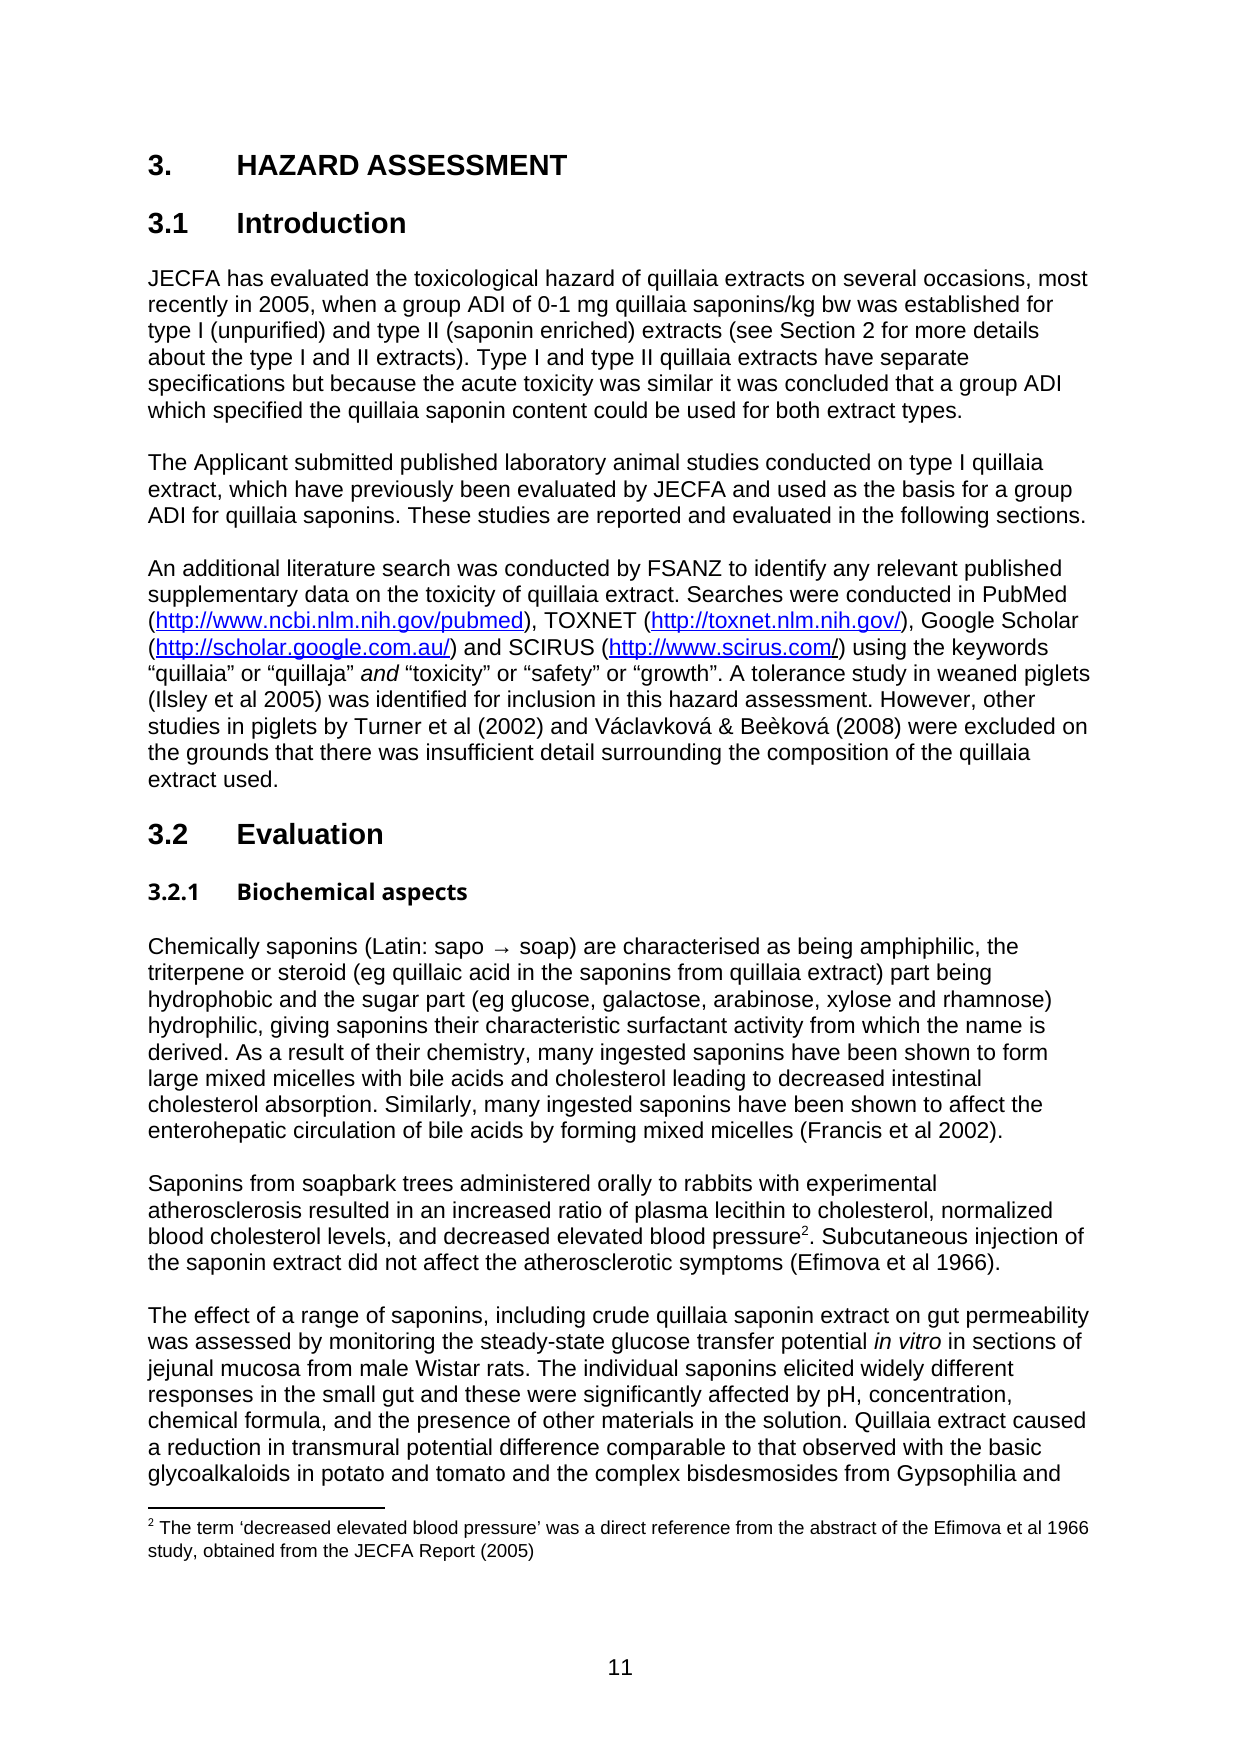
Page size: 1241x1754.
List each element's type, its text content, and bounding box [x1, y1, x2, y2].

text 3.2 Evaluation [148, 817, 1092, 850]
text Chemically saponins (Latin: sapo → soap) are characterised as being amphiphilic, the triterpene or steroid (eg quillaic acid in the saponins from quillaia extract) part being hydrophobic and the sugar part (eg glucose, galactose, arabinose, xylose and rhamnose) hydrophilic, giving saponins their characteristic surfactant activity from which the name is derived. As a result of their chemistry, many ingested saponins have been shown to form large mixed micelles with bile acids and cholesterol leading to decreased intestinal cholesterol absorption. Similarly, many ingested saponins have been shown to affect the enterohepatic circulation of bile acids by forming mixed micelles (Francis et al 2002). [148, 933, 1092, 1144]
subtitle 3. HAZARD ASSESSMENT [148, 148, 1092, 181]
text Saponins from soapbark trees administered orally to rabbits with experimental atherosclerosis resulted in an increased ratio of plasma lecithin to cholesterol, normalized blood cholesterol levels, and decreased elevated blood pressure. Subcutaneous injection of the saponin extract did not affect the atherosclerotic symptoms (Efimova et al 1966). [148, 1170, 1092, 1276]
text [148, 1302, 1092, 1486]
text The Applicant submitted published laboratory animal studies conducted on type I quillaia extract, which have previously been evaluated by JECFA and used as the basis for a group ADI for quillaia saponins. These studies are reported and evaluated in the following sections. [148, 449, 1092, 528]
text JECFA has evaluated the toxicological hazard of quillaia extracts on several occasions, most recently in 2005, when a group ADI of 0-1 mg quillaia saponins/kg bw was established for type I (unpurified) and type II (saponin enriched) extracts (see Section 2 for more details about the type I and II extracts). Type I and type II quillaia extracts have separate specifications but because the acute toxicity was similar it was concluded that a group ADI which specified the quillaia saponin content could be used for both extract types. [148, 265, 1092, 423]
subtitle 3.2.1 Biochemical aspects [148, 875, 1092, 907]
text An additional literature search was conducted by FSANZ to identify any relevant published supplementary data on the toxicity of quillaia extract. Searches were conducted in PubMed (http://www.ncbi.nlm.nih.gov/pubmed), TOXNET (http://toxnet.nlm.nih.gov/), Google Scholar (http://scholar.google.com.au/) and SCIRUS (http://www.scirus.com/) using the keywords “quillaia” or “quillaja” and “toxicity” or “safety” or “growth”. A tolerance study in weaned piglets (Ilsley et al 2005) was identified for inclusion in this hazard assessment. However, other studies in piglets by Turner et al (2002) and Václavková & Beèková (2008) were excluded on the grounds that there was insufficient detail surrounding the composition of the quillaia extract used. [148, 555, 1092, 792]
text 3.1 Introduction [148, 206, 1092, 240]
